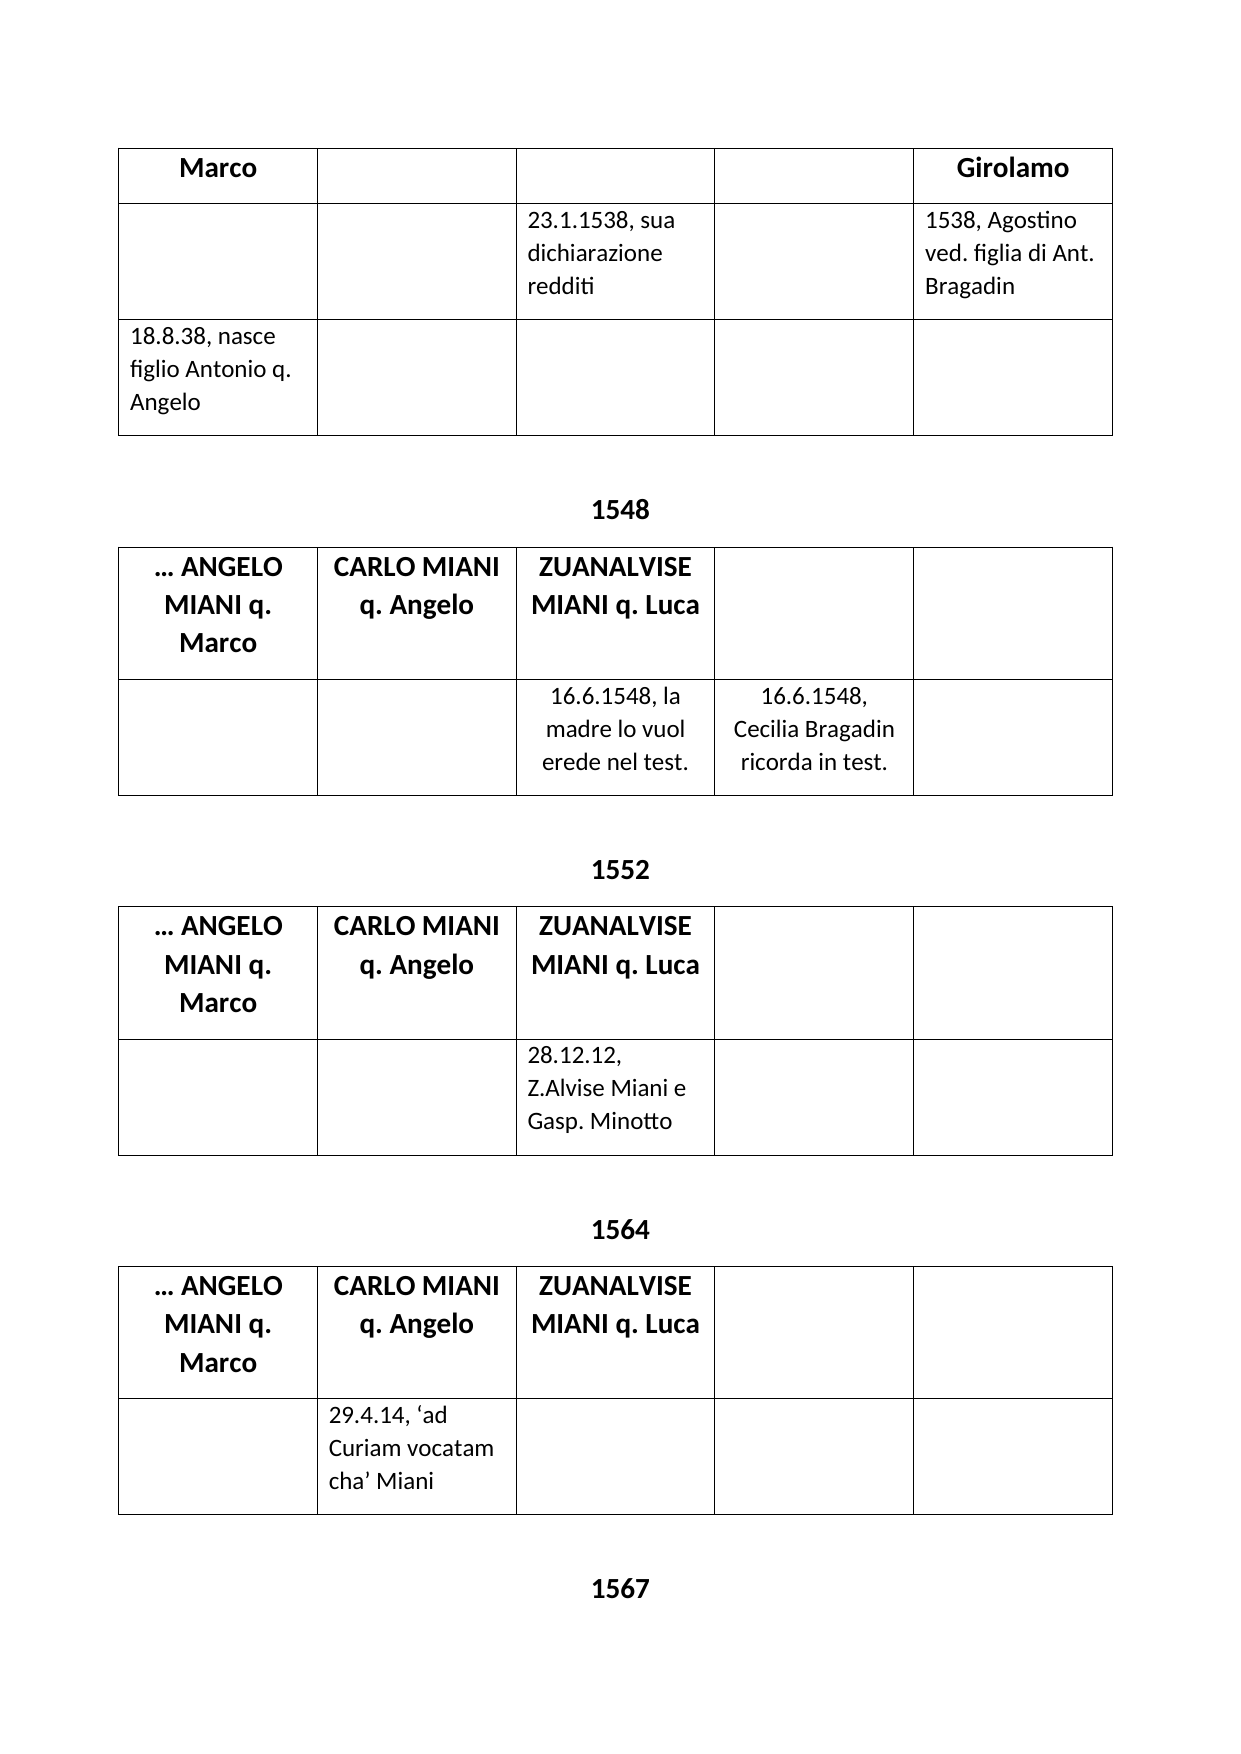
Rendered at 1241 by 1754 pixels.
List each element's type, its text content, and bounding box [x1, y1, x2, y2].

table_cell [119, 1399, 317, 1514]
table_cell [318, 204, 516, 319]
text 1548 [118, 491, 1122, 527]
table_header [517, 149, 714, 203]
table_header CARLO MIANI q. Angelo [318, 548, 516, 679]
table_header … ANGELO MIANI q. Marco [119, 548, 317, 679]
table_header ZUANALVISE MIANI q. Luca [517, 1267, 714, 1398]
text 1567 [118, 1571, 1122, 1606]
table_cell 16.6.1548, Cecilia Bragadin ricorda in test. [715, 680, 913, 795]
table_cell [715, 1399, 913, 1514]
table_cell [318, 680, 516, 795]
table_header ZUANALVISE MIANI q. Luca [517, 907, 714, 1038]
table_header [914, 907, 1112, 1038]
table_cell 18.8.38, nasce figlio Antonio q. Angelo [119, 320, 317, 435]
table_cell [119, 1040, 317, 1155]
table_header [914, 1267, 1112, 1398]
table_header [318, 149, 516, 203]
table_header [914, 149, 1112, 203]
table_cell 28.12.12, Z.Alvise Miani e Gasp. Minotto [517, 1040, 714, 1155]
text 1564 [118, 1211, 1122, 1246]
table_cell 29.4.14, ‘ad Curiam vocatam cha’ Miani [318, 1399, 516, 1514]
table_cell [119, 680, 317, 795]
table_header [715, 149, 913, 203]
table_header [715, 548, 913, 679]
table_header [715, 1267, 913, 1398]
table_cell [119, 204, 317, 319]
table_cell [318, 320, 516, 435]
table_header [119, 149, 317, 203]
table_header CARLO MIANI q. Angelo [318, 1267, 516, 1398]
table_cell 16.6.1548, la madre lo vuol erede nel test. [517, 680, 714, 795]
table_header CARLO MIANI q. Angelo [318, 907, 516, 1038]
table_cell [914, 680, 1112, 795]
table_header … ANGELO MIANI q. Marco [119, 1267, 317, 1398]
table_cell [715, 204, 913, 319]
text 1552 [118, 851, 1122, 887]
table_header [914, 548, 1112, 679]
table_cell 1538, Agostino ved. figlia di Ant. Bragadin [914, 204, 1112, 319]
table_cell [715, 1040, 913, 1155]
table_cell [517, 320, 714, 435]
table_cell [517, 1399, 714, 1514]
table_header … ANGELO MIANI q. Marco [119, 907, 317, 1038]
table_cell [914, 1040, 1112, 1155]
table_header ZUANALVISE MIANI q. Luca [517, 548, 714, 679]
table_cell 23.1.1538, sua dichiarazione redditi [517, 204, 714, 319]
table_header [715, 907, 913, 1038]
table_cell [318, 1040, 516, 1155]
table_cell [914, 1399, 1112, 1514]
table_cell [914, 320, 1112, 435]
table_cell [715, 320, 913, 435]
